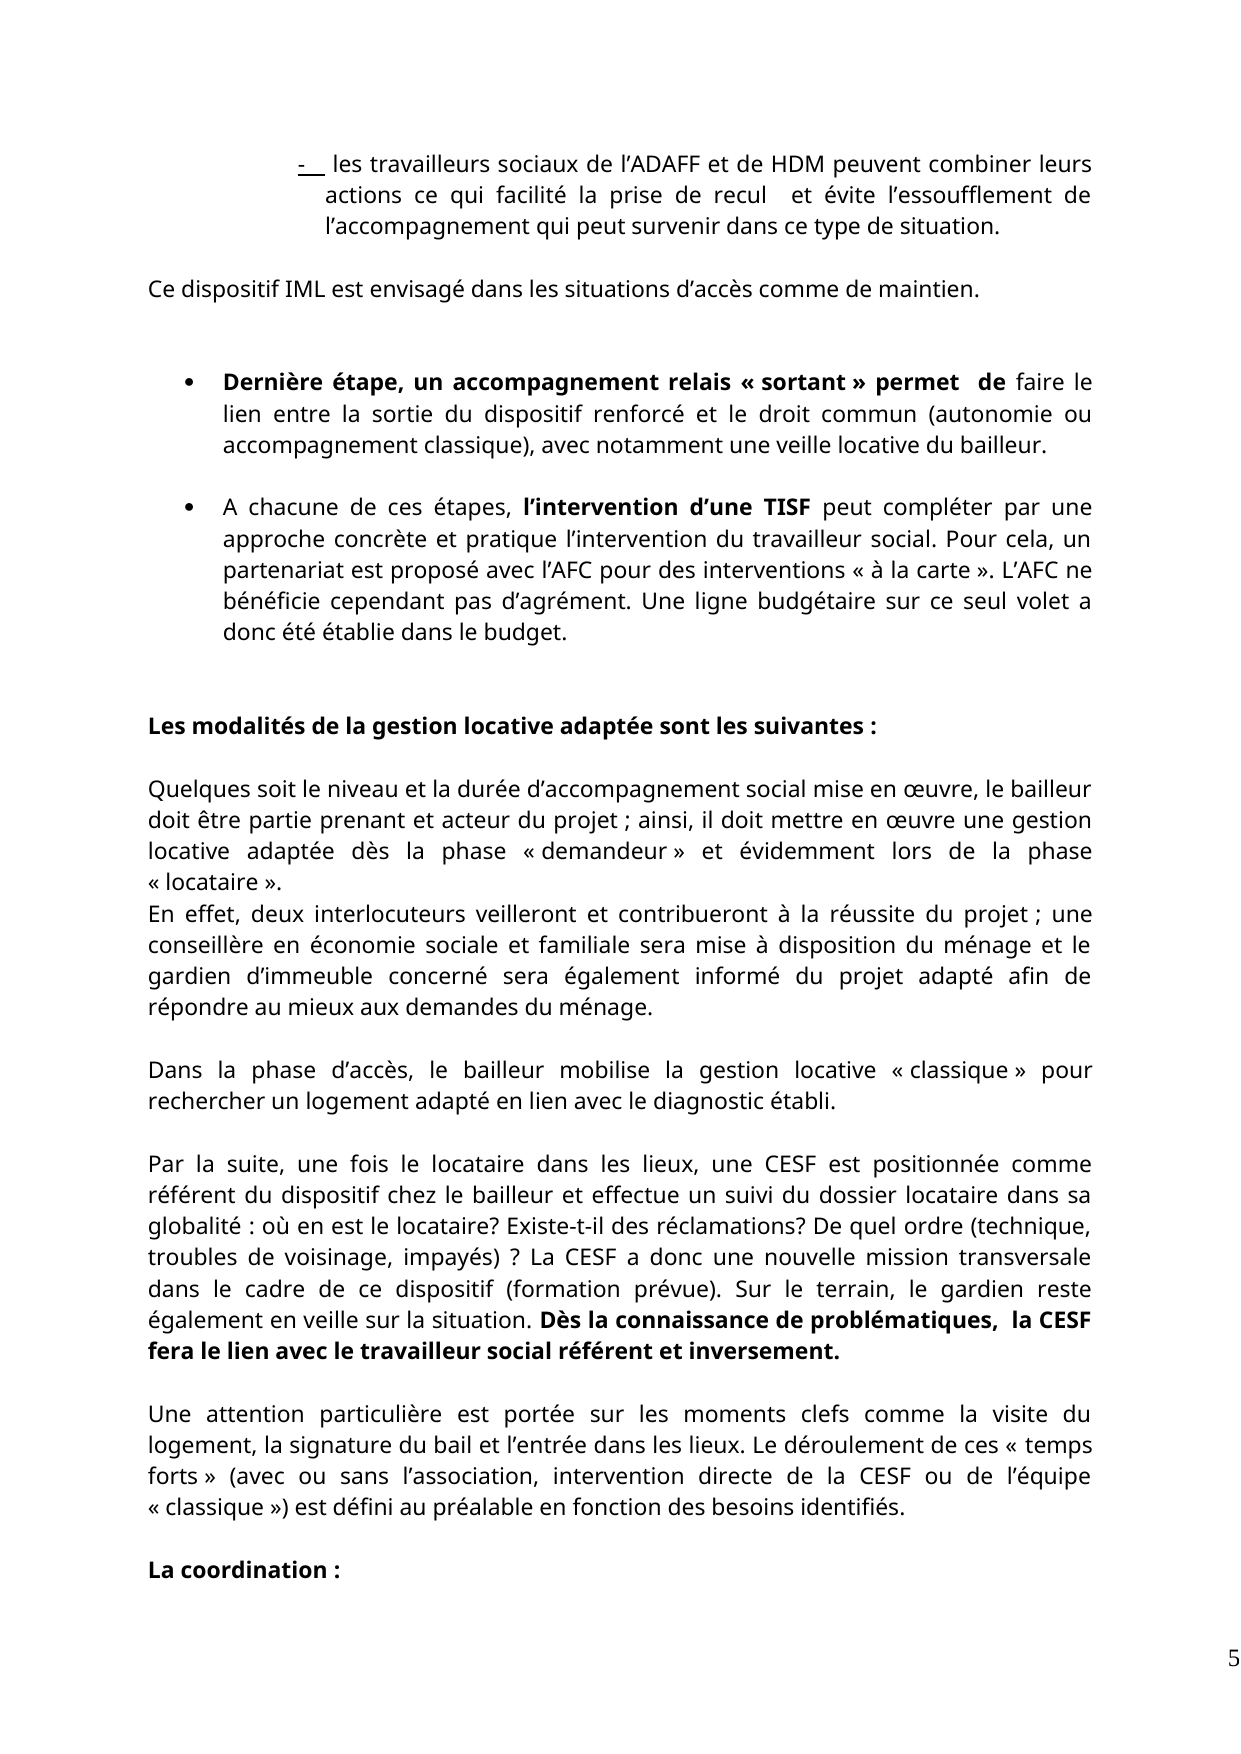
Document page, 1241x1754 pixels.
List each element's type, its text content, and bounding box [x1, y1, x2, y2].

list Dernière étape, un accompagnement relais « sortant » permet de faire le lien entre la sortie du dispositif renforcé et le droit commun (autonomie ou accompagnement classique), avec notamment une veille locative du bailleur. [185, 366, 1093, 460]
list les travailleurs sociaux de l’ADAFF et de HDM peuvent combiner leurs actions ce qui facilité la prise de recul et évite l’essoufflement de l’accompagnement qui peut survenir dans ce type de situation. [298, 148, 1093, 241]
text Ce dispositif IML est envisagé dans les situations d’accès comme de maintien. [148, 273, 1093, 304]
text Les modalités de la gestion locative adaptée sont les suivantes : [148, 710, 1093, 741]
text En effet, deux interlocuteurs veilleront et contribueront à la réussite du projet ; une conseillère en économie sociale et familiale sera mise à disposition du ménage et le gardien d’immeuble concerné sera également informé du projet adapté afin de répondre au mieux aux demandes du ménage. [148, 898, 1093, 1023]
text La coordination : [148, 1554, 1093, 1585]
text Quelques soit le niveau et la durée d’accompagnement social mise en œuvre, le bailleur doit être partie prenant et acteur du projet ; ainsi, il doit mettre en œuvre une gestion locative adaptée dès la phase « demandeur » et évidemment lors de la phase « locataire ». [148, 773, 1093, 898]
text Par la suite, une fois le locataire dans les lieux, une CESF est positionnée comme référent du dispositif chez le bailleur et effectue un suivi du dossier locataire dans sa globalité : où en est le locataire? Existe-t-il des réclamations? De quel ordre (technique, troubles de voisinage, impayés) ? La CESF a donc une nouvelle mission transversale dans le cadre de ce dispositif (formation prévue). Sur le terrain, le gardien reste également en veille sur la situation. Dès la connaissance de problématiques, la CESF fera le lien avec le travailleur social référent et inversement. [148, 1148, 1093, 1366]
list A chacune de ces étapes, l’intervention d’une TISF peut compléter par une approche concrète et pratique l’intervention du travailleur social. Pour cela, un partenariat est proposé avec l’AFC pour des interventions « à la carte ». L’AFC ne bénéficie cependant pas d’agrément. Une ligne budgétaire sur ce seul volet a donc été établie dans le budget. [185, 491, 1093, 648]
text Une attention particulière est portée sur les moments clefs comme la visite du logement, la signature du bail et l’entrée dans les lieux. Le déroulement de ces « temps forts » (avec ou sans l’association, intervention directe de la CESF ou de l’équipe « classique ») est défini au préalable en fonction des besoins identifiés. [148, 1398, 1093, 1523]
text Dans la phase d’accès, le bailleur mobilise la gestion locative « classique » pour rechercher un logement adapté en lien avec le diagnostic établi. [148, 1054, 1093, 1116]
